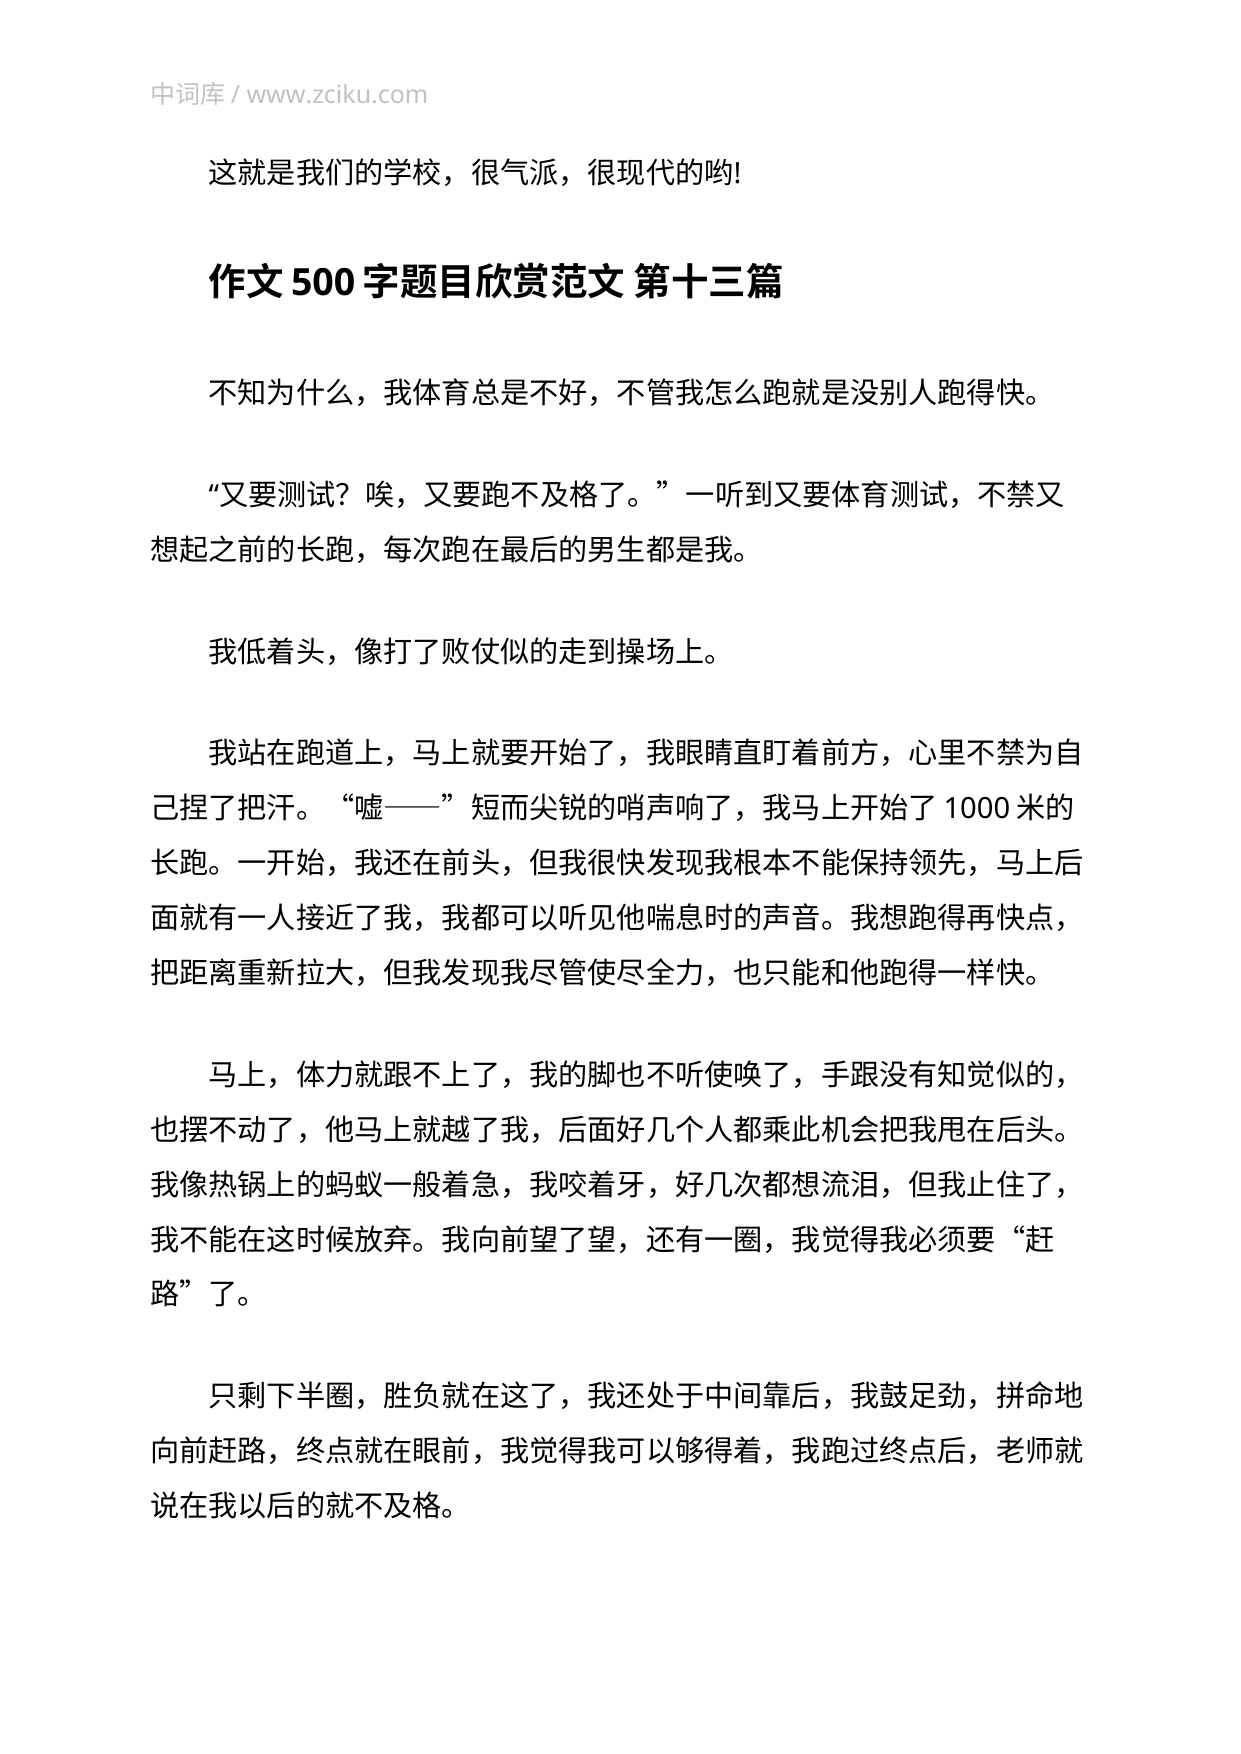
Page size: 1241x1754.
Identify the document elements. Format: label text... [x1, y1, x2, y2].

text 这就是我们的学校，很气派，很现代的哟! [150, 150, 1090, 192]
text “又要测试？唉，又要跑不及格了。”一听到又要体育测试，不禁又想起之前的长跑，每次跑在最后的男生都是我。 [150, 471, 1090, 569]
text 我低着头，像打了败仗似的走到操场上。 [150, 628, 1090, 670]
text 不知为什么，我体育总是不好，不管我怎么跑就是没别人跑得快。 [150, 369, 1090, 412]
text 马上，体力就跟不上了，我的脚也不听使唤了，手跟没有知觉似的，也摆不动了，他马上就越了我，后面好几个人都乘此机会把我甩在后头。我像热锅上的蚂蚁一般着急，我咬着牙，好几次都想流泪，但我止住了，我不能在这时候放弃。我向前望了望，还有一圈，我觉得我必须要“赶路”了。 [150, 1051, 1090, 1313]
text 我站在跑道上，马上就要开始了，我眼睛直盯着前方，心里不禁为自己捏了把汗。“嘘——”短而尖锐的哨声响了，我马上开始了1000米的长跑。一开始，我还在前头，但我很快发现我根本不能保持领先，马上后面就有一人接近了我，我都可以听见他喘息时的声音。我想跑得再快点，把距离重新拉大，但我发现我尽管使尽全力，也只能和他跑得一样快。 [150, 730, 1090, 992]
text 作文500字题目欣赏范文 第十三篇 [150, 252, 1090, 306]
text 只剩下半圈，胜负就在这了，我还处于中间靠后，我鼓足劲，拼命地向前赶路，终点就在眼前，我觉得我可以够得着，我跑过终点后，老师就说在我以后的就不及格。 [150, 1373, 1090, 1525]
